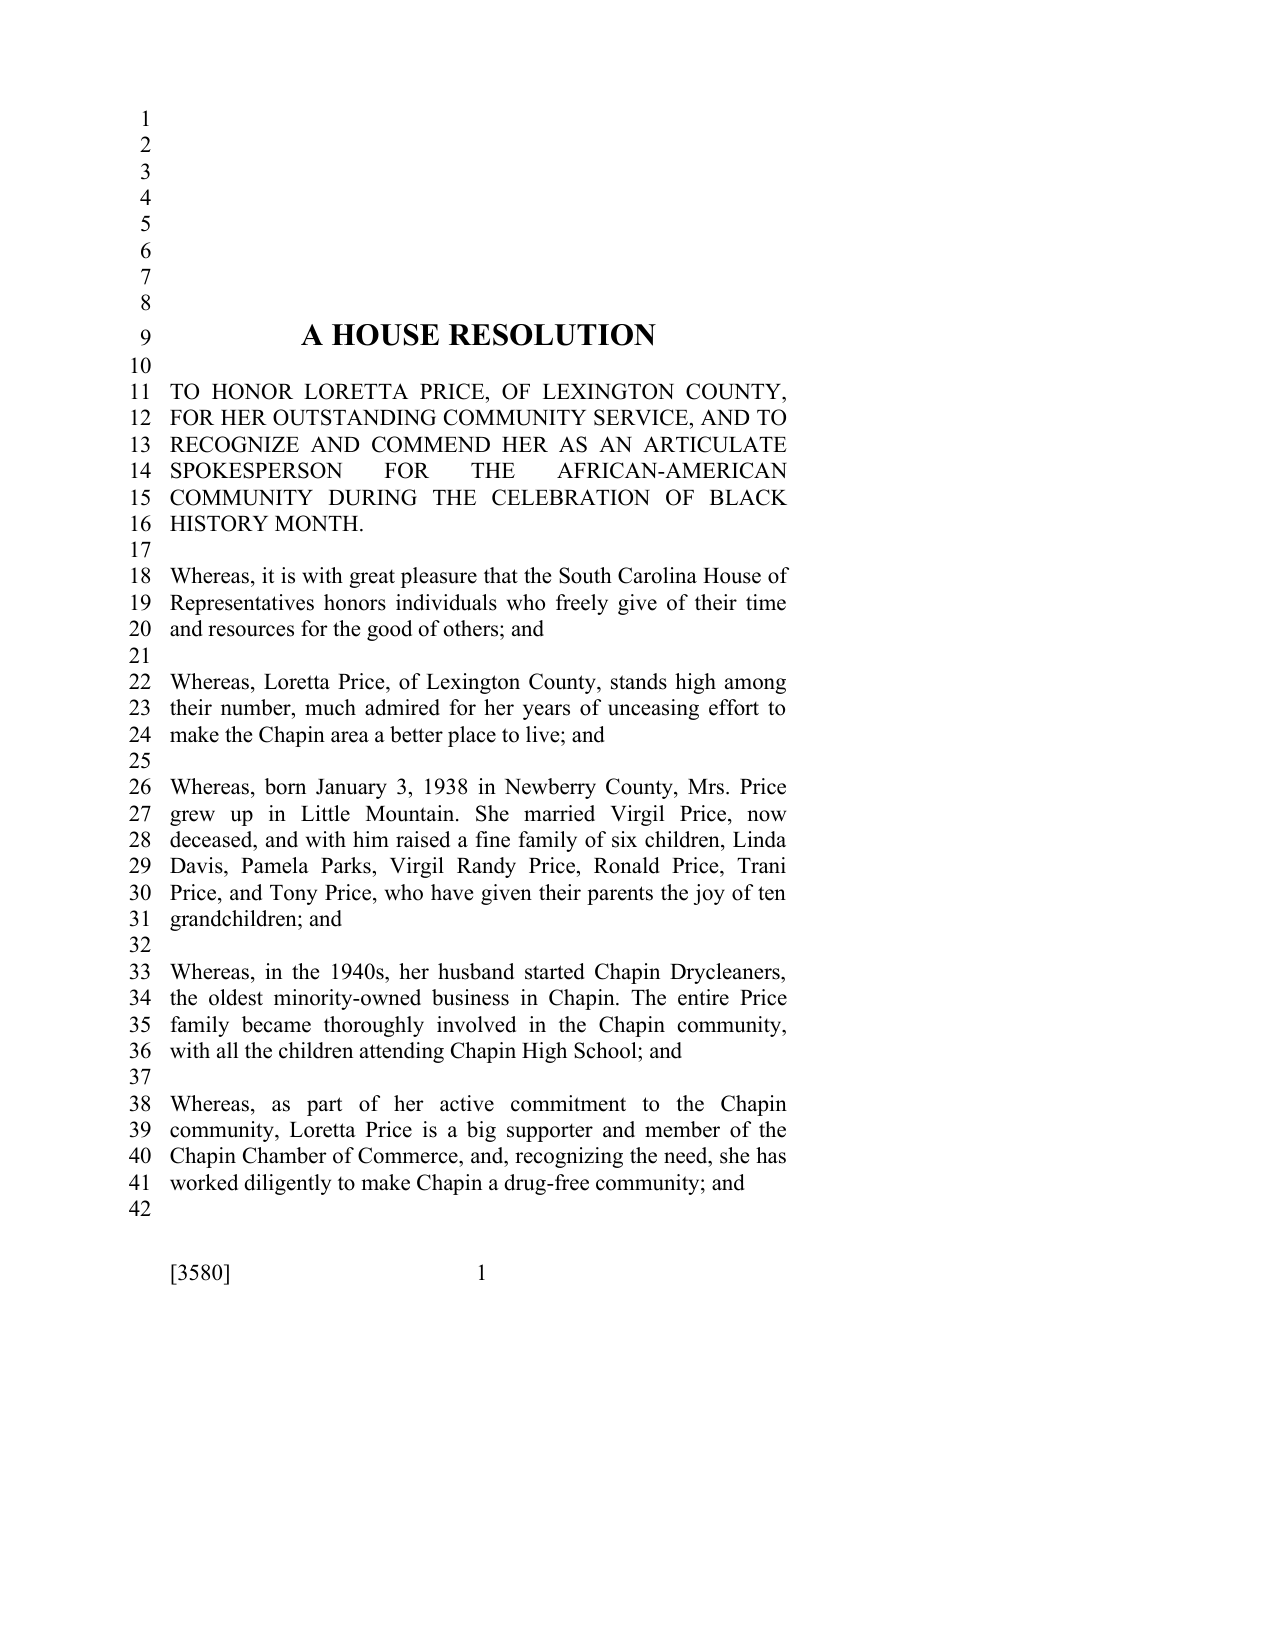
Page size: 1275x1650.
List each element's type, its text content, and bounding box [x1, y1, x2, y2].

text Whereas, born January 3, 1938 in Newberry County, Mrs. Price grew up in Little Mountain. She married Virgil Price, now deceased, and with him raised a fine family of six children, Linda Davis, Pamela Parks, Virgil Randy Price, Ronald Price, Trani Price, and Tony Price, who have given their parents the joy of ten grandchildren; and [169, 773, 787, 932]
text Whereas, in the 1940s, her husband started Chapin Drycleaners, the oldest minority-owned business in Chapin. The entire Price family became thoroughly involved in the Chapin community, with all the children attending Chapin High School; and [169, 958, 787, 1063]
text Whereas, it is with great pleasure that the South Carolina House of Representatives honors individuals who freely give of their time and resources for the good of others; and [169, 563, 787, 642]
text A HOUSE RESOLUTION [169, 316, 787, 352]
text Whereas, Loretta Price, of Lexington County, stands high among their number, much admired for her years of unceasing effort to make the Chapin area a better place to live; and [169, 668, 787, 747]
text Whereas, as part of her active commitment to the Chapin community, Loretta Price is a big supporter and member of the Chapin Chamber of Commerce, and, recognizing the need, she has worked diligently to make Chapin a drug-free community; and [169, 1090, 787, 1195]
text TO HONOR LORETTA PRICE, OF LEXINGTON COUNTY, FOR HER OUTSTANDING COMMUNITY SERVICE, AND TO RECOGNIZE AND COMMEND HER AS AN ARTICULATE SPOKESPERSON FOR THE AFRICAN-AMERICAN COMMUNITY DURING THE CELEBRATION OF BLACK HISTORY MONTH. [169, 378, 787, 536]
